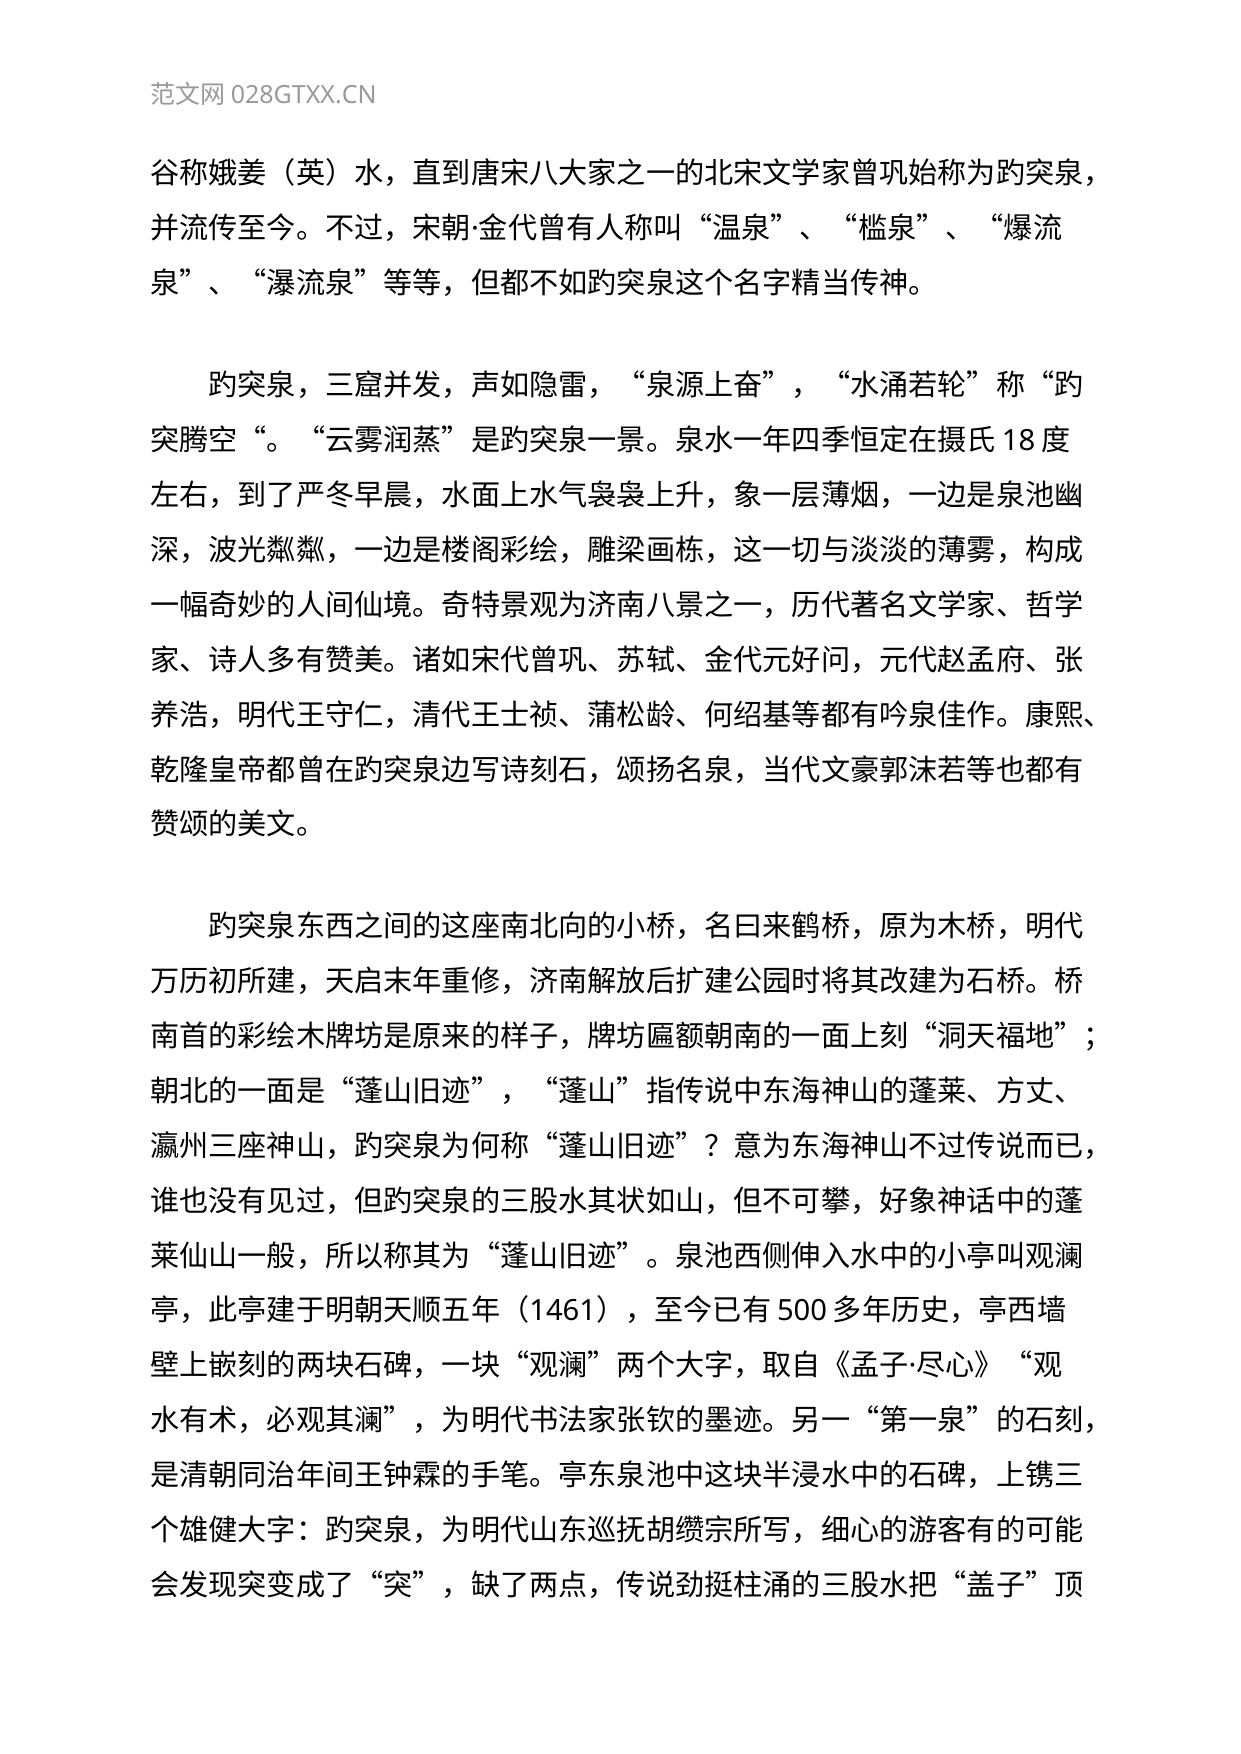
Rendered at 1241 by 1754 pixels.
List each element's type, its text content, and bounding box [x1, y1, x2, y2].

text 趵突泉，三窟并发，声如隐雷，“泉源上奋”，“水涌若轮”称“趵突腾空“。“云雾润蒸”是趵突泉一景。泉水一年四季恒定在摄氏18度左右，到了严冬早晨，水面上水气袅袅上升，象一层薄烟，一边是泉池幽深，波光粼粼，一边是楼阁彩绘，雕梁画栋，这一切与淡淡的薄雾，构成一幅奇妙的人间仙境。奇特景观为济南八景之一，历代著名文学家、哲学家、诗人多有赞美。诸如宋代曾巩、苏轼、金代元好问，元代赵孟府、张养浩，明代王守仁，清代王士祯、蒲松龄、何绍基等都有吟泉佳作。康熙、乾隆皇帝都曾在趵突泉边写诗刻石，颂扬名泉，当代文豪郭沫若等也都有赞颂的美文。 [150, 362, 1090, 843]
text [150, 150, 1090, 302]
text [150, 903, 1090, 1604]
